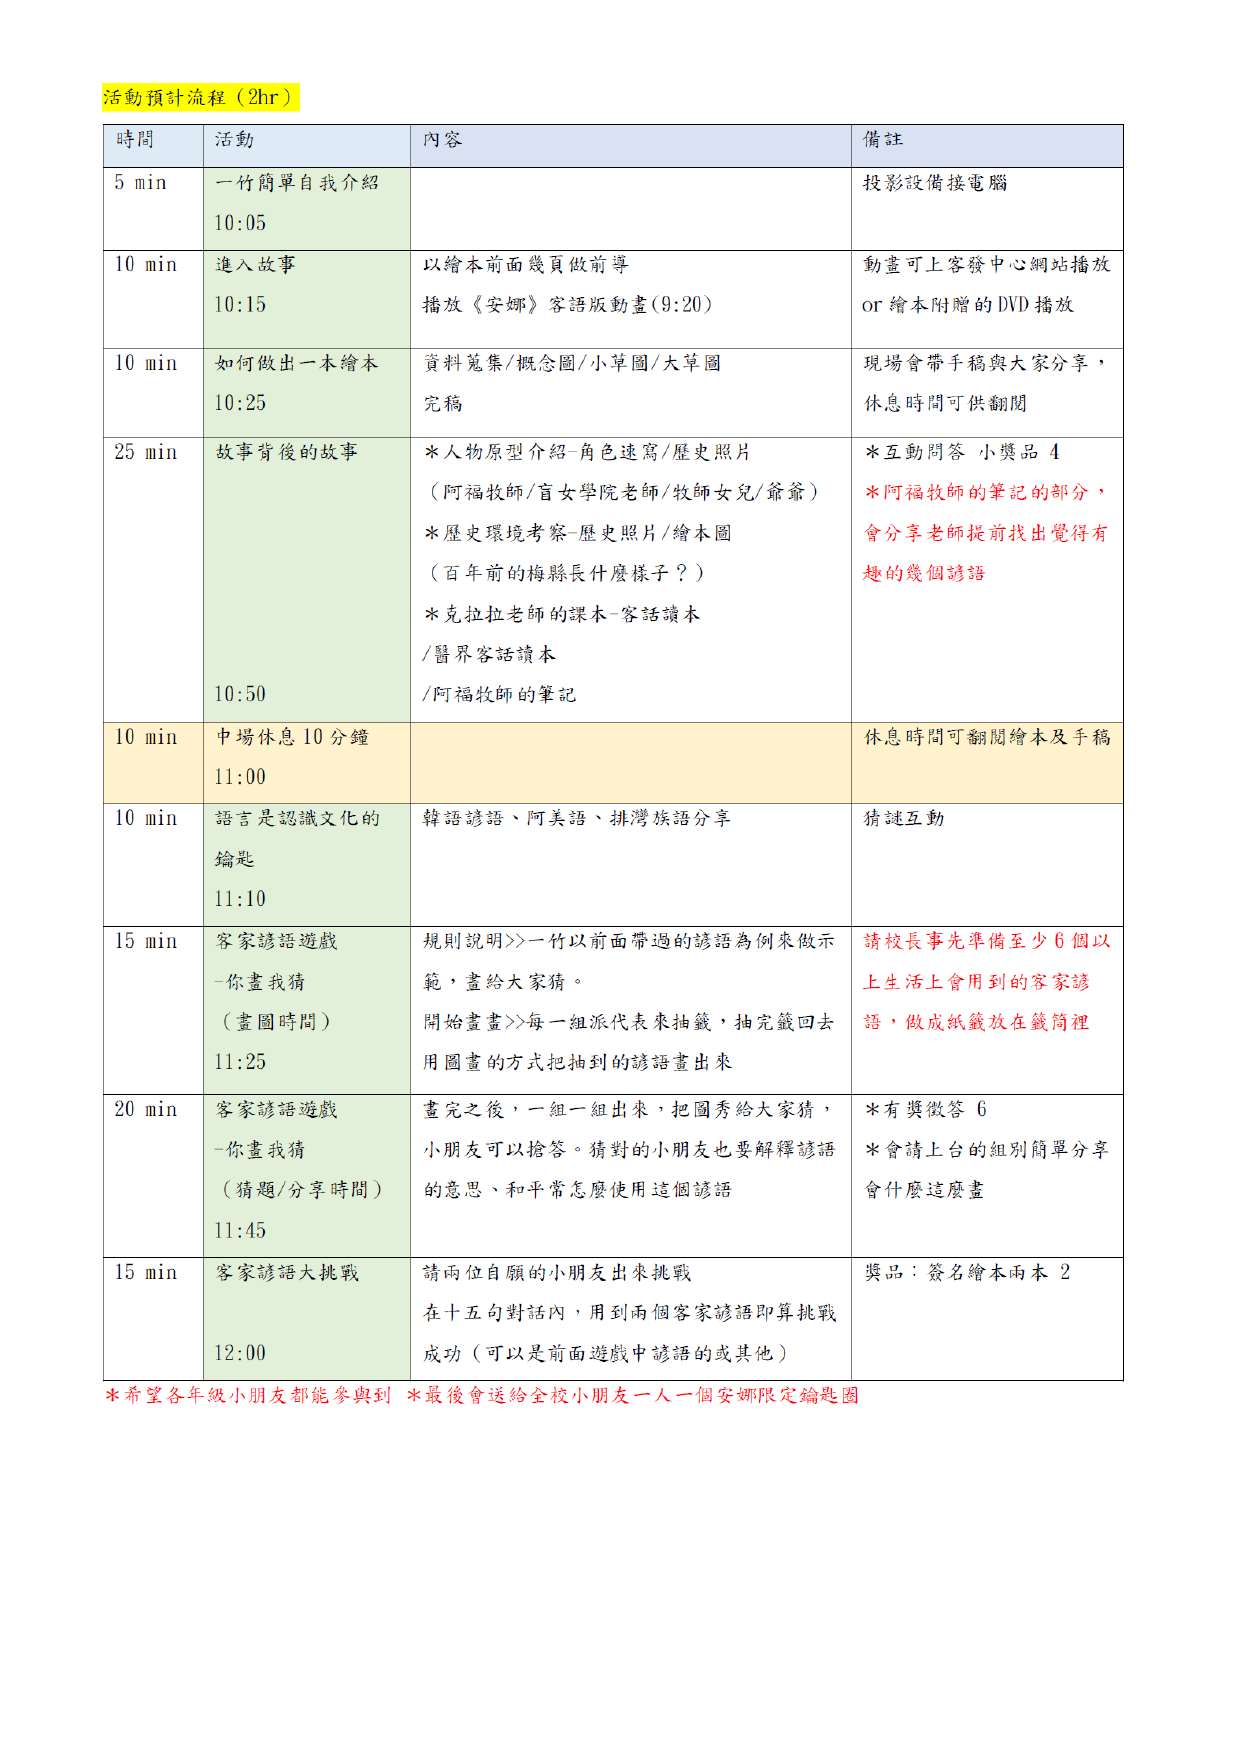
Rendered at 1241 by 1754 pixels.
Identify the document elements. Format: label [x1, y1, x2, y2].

picture [44, 63, 1192, 1426]
